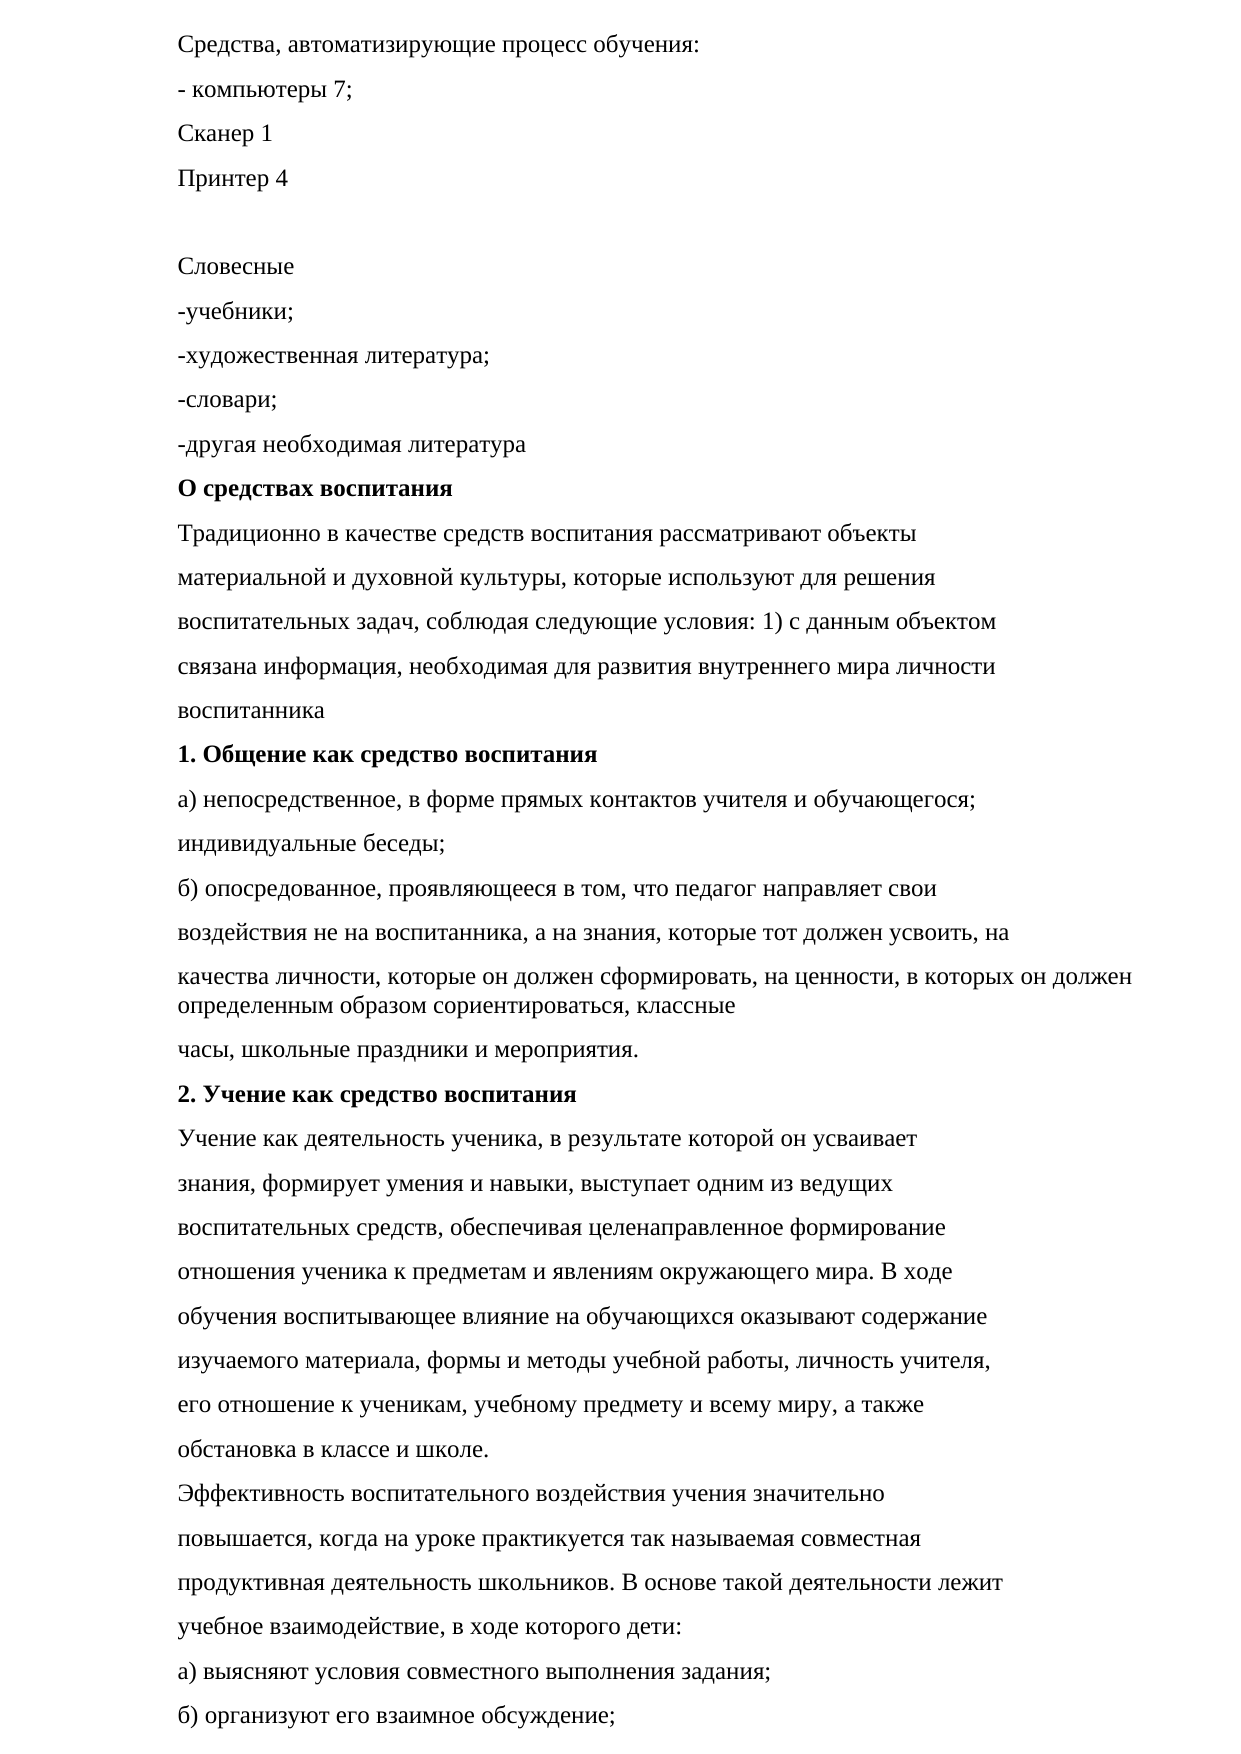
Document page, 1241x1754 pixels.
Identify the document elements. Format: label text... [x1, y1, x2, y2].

text часы, школьные праздники и мероприятия. [177, 1034, 1152, 1063]
text б) опосредованное, проявляющееся в том, что педагог направляет свои [177, 873, 1152, 901]
text 1. Общение как средство воспитания [177, 739, 1152, 768]
text -художественная литература; [177, 340, 1152, 369]
text -учебники; [177, 296, 1152, 324]
text повышается, когда на уроке практикуется так называемая совместная [177, 1523, 1152, 1551]
text качества личности, которые он должен сформировать, на ценности, в которых он должен определенным образом сориентироваться, классные [177, 961, 1152, 1019]
text Эффективность воспитательного воздействия учения значительно [177, 1478, 1152, 1507]
text 2. Учение как средство воспитания [177, 1079, 1152, 1108]
text О средствах воспитания [177, 473, 1152, 502]
text Традиционно в качестве средств воспитания рассматривают объекты [177, 518, 1152, 546]
text а) выясняют условия совместного выполнения задания; [177, 1656, 1152, 1684]
text учебное взаимодействие, в ходе которого дети: [177, 1611, 1152, 1640]
text знания, формирует умения и навыки, выступает одним из ведущих [177, 1168, 1152, 1196]
text материальной и духовной культуры, которые используют для решения [177, 562, 1152, 591]
text б) организуют его взаимное обсуждение; [177, 1700, 1152, 1729]
text воспитательных задач, соблюдая следующие условия: 1) с данным объектом [177, 606, 1152, 635]
text -другая необходимая литература [177, 429, 1152, 458]
text - компьютеры 7; [177, 74, 1152, 103]
text воздействия не на воспитанника, а на знания, которые тот должен усвоить, на [177, 917, 1152, 946]
text -словари; [177, 384, 1152, 413]
text Сканер 1 [177, 118, 1152, 147]
text его отношение к ученикам, учебному предмету и всему миру, а также [177, 1389, 1152, 1418]
text обучения воспитывающее влияние на обучающихся оказывают содержание [177, 1301, 1152, 1329]
text Принтер 4 [177, 163, 1152, 191]
text Учение как деятельность ученика, в результате которой он усваивает [177, 1123, 1152, 1152]
text связана информация, необходимая для развития внутреннего мира личности [177, 651, 1152, 679]
text Словесные [177, 251, 1152, 280]
text индивидуальные беседы; [177, 828, 1152, 857]
text изучаемого материала, формы и методы учебной работы, личность учителя, [177, 1345, 1152, 1374]
text обстановка в классе и школе. [177, 1434, 1152, 1463]
text воспитанника [177, 695, 1152, 724]
text продуктивная деятельность школьников. В основе такой деятельности лежит [177, 1567, 1152, 1596]
text воспитательных средств, обеспечивая целенаправленное формирование [177, 1212, 1152, 1241]
text а) непосредственное, в форме прямых контактов учителя и обучающегося; [177, 784, 1152, 813]
text отношения ученика к предметам и явлениям окружающего мира. В ходе [177, 1256, 1152, 1285]
text Средства, автоматизирующие процесс обучения: [177, 29, 1152, 58]
